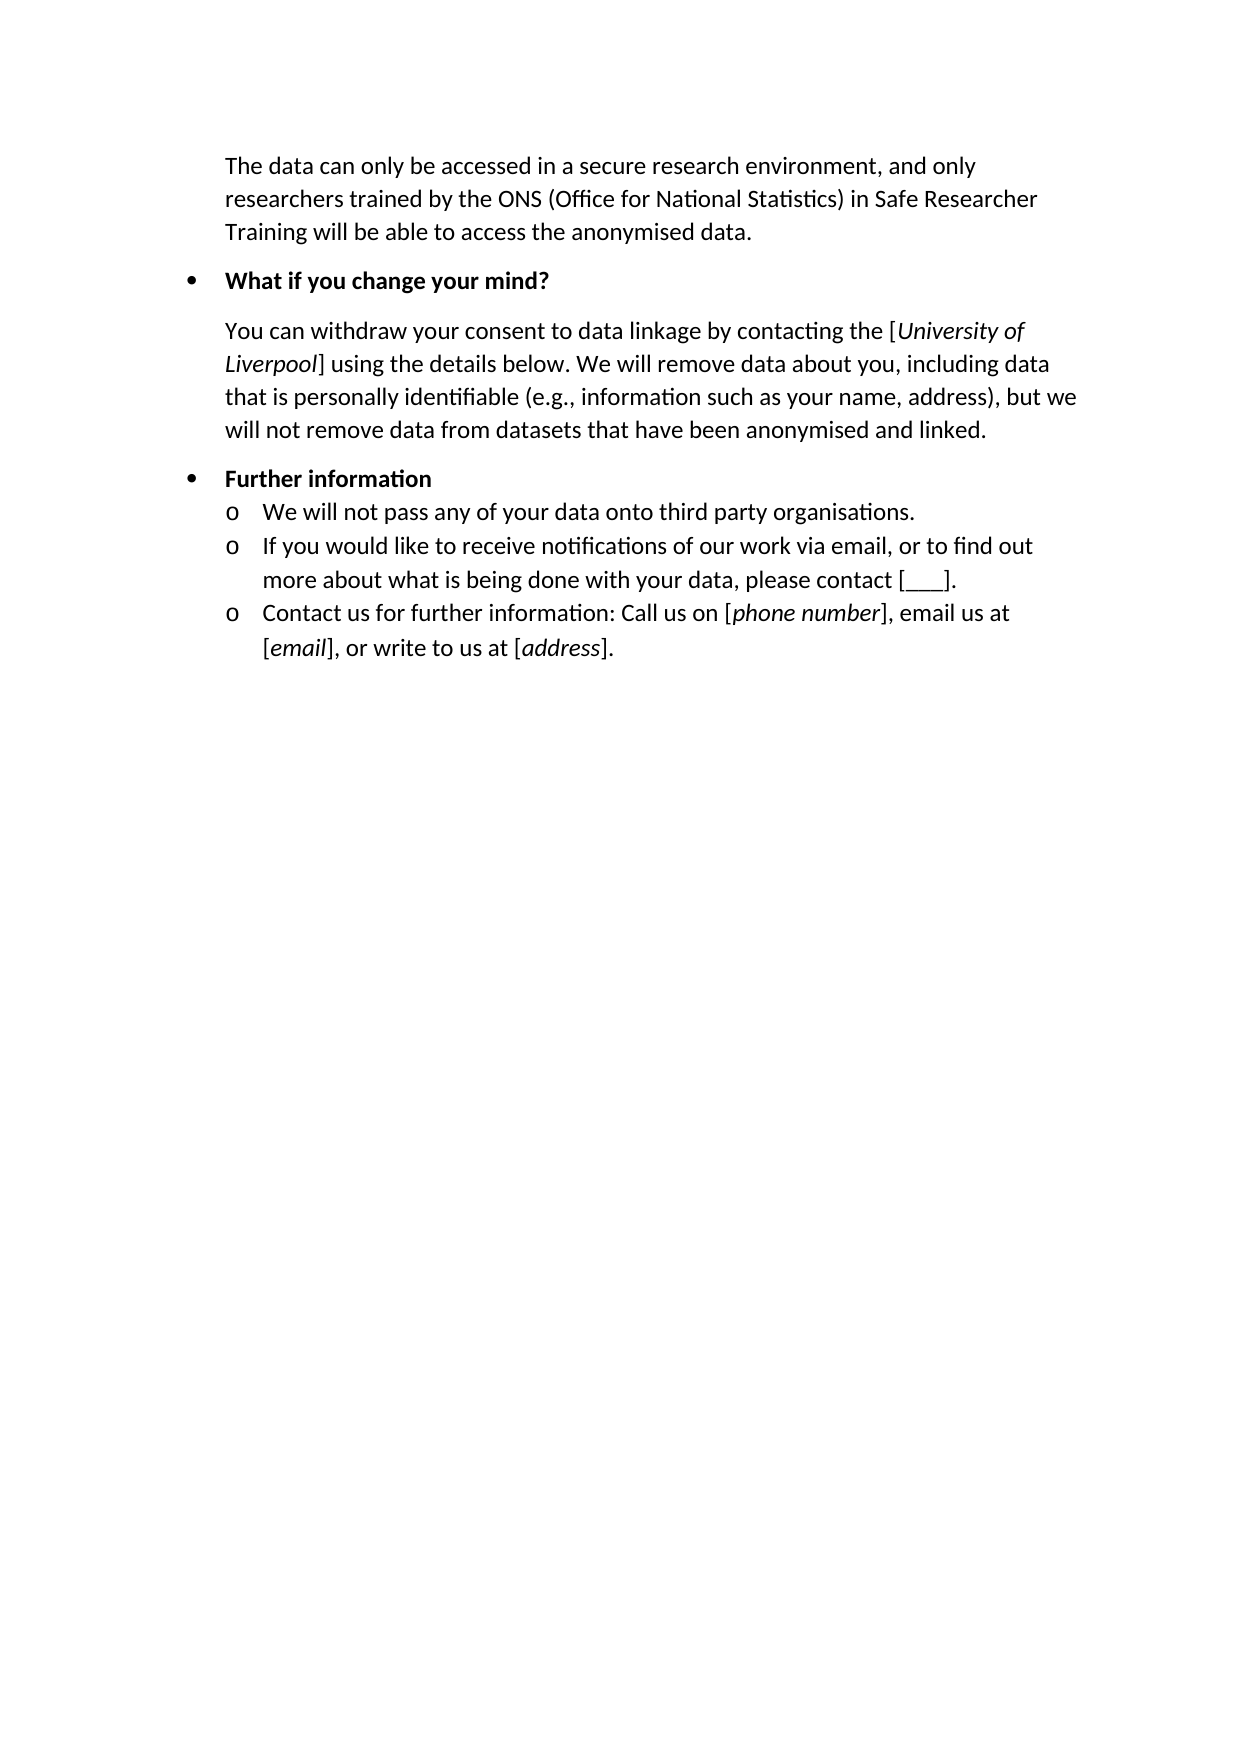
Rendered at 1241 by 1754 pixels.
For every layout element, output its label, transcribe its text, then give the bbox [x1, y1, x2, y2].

text The data can only be accessed in a secure research environment, and only researchers trained by the ONS (Office for National Statistics) in Safe Researcher Training will be able to access the anonymised data. [225, 150, 1090, 246]
text You can withdraw your consent to data linkage by contacting the [University of Liverpool] using the details below. We will remove data about you, including data that is personally identifiable (e.g., information such as your name, address), but we will not remove data from datasets that have been anonymised and linked. [225, 315, 1090, 444]
list Contact us for further information: Call us on [phone number], email us at [email], or write to us at [address]. [225, 598, 1090, 662]
list Further information [187, 463, 1090, 494]
list If you would like to receive notifications of our work via email, or to find out more about what is being done with your data, please contact [___]. [225, 531, 1090, 595]
list We will not pass any of your data onto third party organisations. [225, 496, 1090, 528]
list What if you change your mind? [187, 265, 1090, 296]
